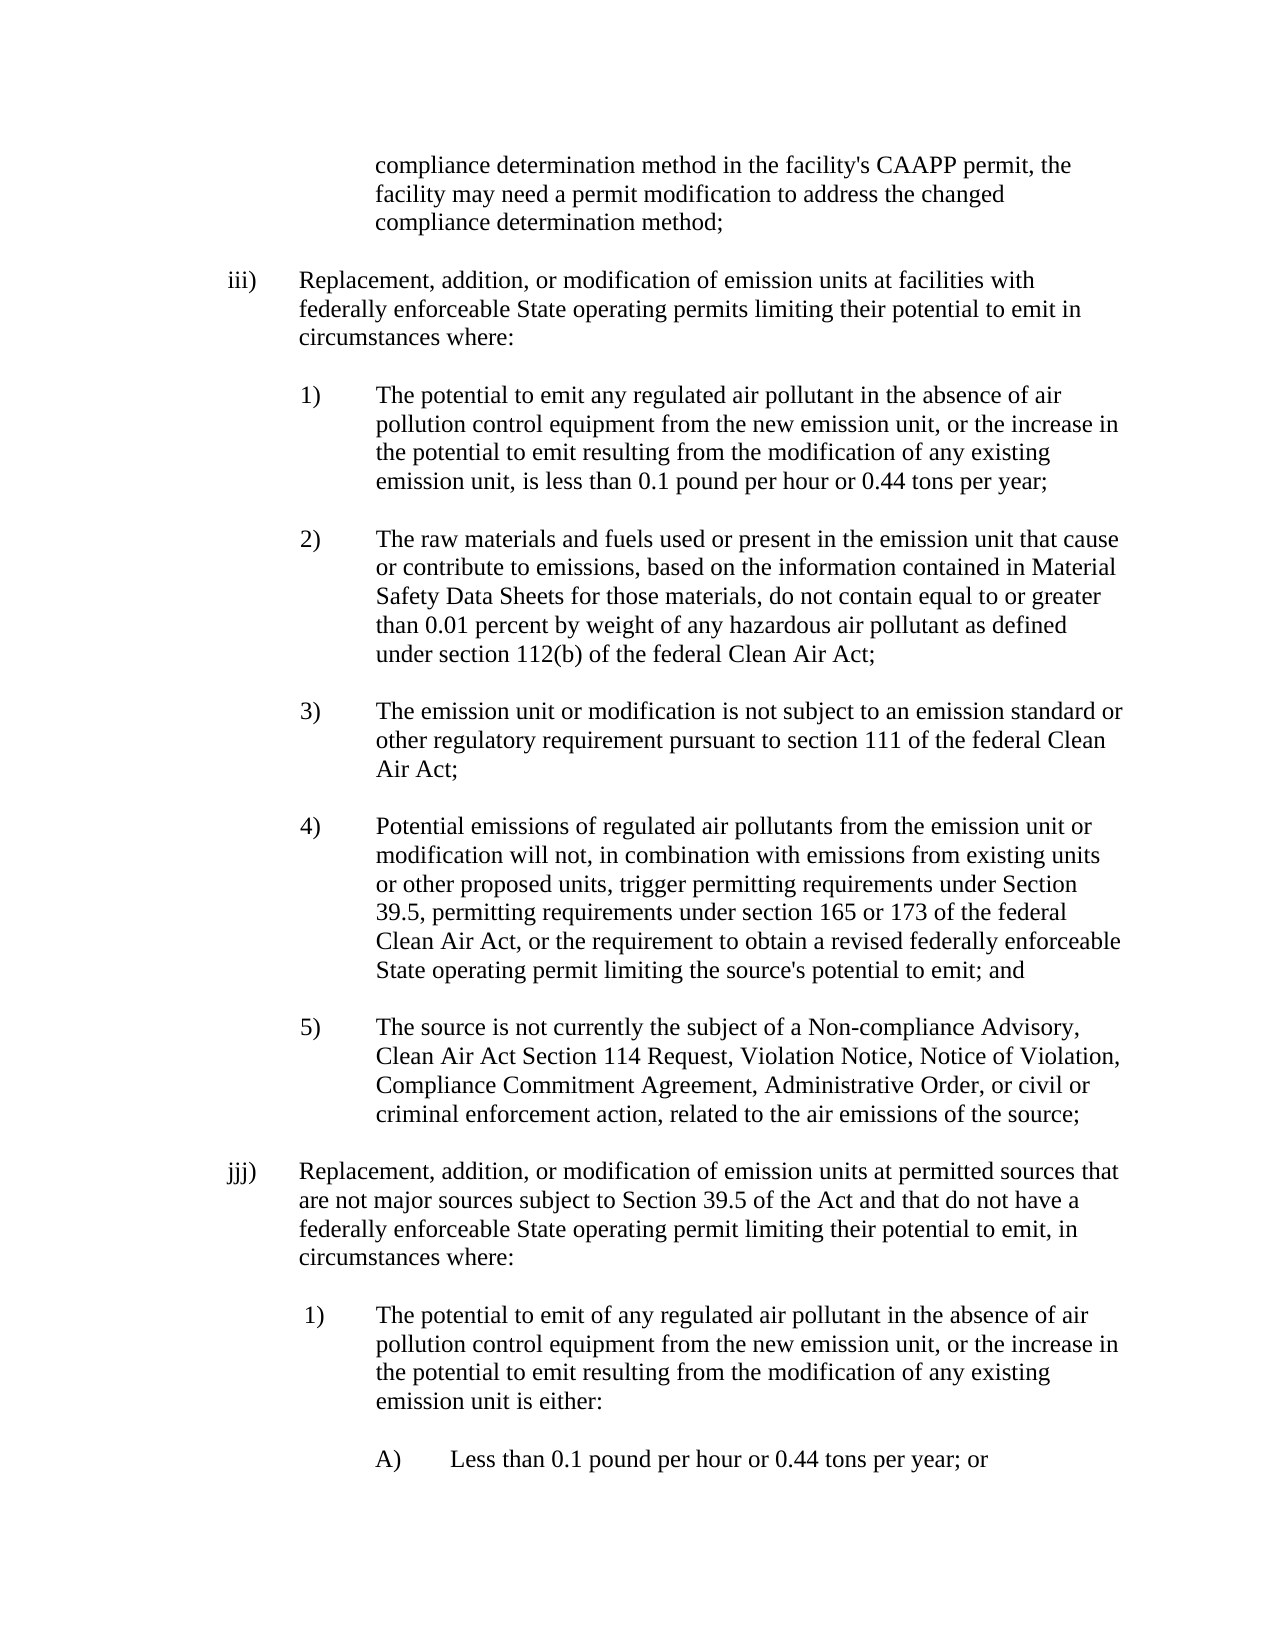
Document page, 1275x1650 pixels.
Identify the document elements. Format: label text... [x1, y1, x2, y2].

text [375, 150, 1125, 236]
text jjj) Replacement, addition, or modification of emission units at permitted sources that are not major sources subject to Section 39.5 of the Act and that do not have a federally enforceable State operating permit limiting their potential to emit, in circumstances where: [227, 1156, 1125, 1271]
text iii) Replacement, addition, or modification of emission units at facilities with federally enforceable State operating permits limiting their potential to emit in circumstances where: [227, 265, 1125, 351]
text 4) Potential emissions of regulated air pollutants from the emission unit or modification will not, in combination with emissions from existing units or other proposed units, trigger permitting requirements under Section 39.5, permitting requirements under section 165 or 173 of the federal Clean Air Act, or the requirement to obtain a revised federally enforceable State operating permit limiting the source's potential to emit; and [300, 811, 1125, 984]
text 2) The raw materials and fuels used or present in the emission unit that cause or contribute to emissions, based on the information contained in Material Safety Data Sheets for those materials, do not contain equal to or greater than 0.01 percent by weight of any hazardous air pollutant as defined under section 112(b) of the federal Clean Air Act; [300, 524, 1125, 667]
text 3) The emission unit or modification is not subject to an emission standard or other regulatory requirement pursuant to section 111 of the federal Clean Air Act; [300, 696, 1125, 782]
text 1) The potential to emit any regulated air pollutant in the absence of air pollution control equipment from the new emission unit, or the increase in the potential to emit resulting from the modification of any existing emission unit, is less than 0.1 pound per hour or 0.44 tons per year; [300, 380, 1125, 495]
text 1) The potential to emit of any regulated air pollutant in the absence of air pollution control equipment from the new emission unit, or the increase in the potential to emit resulting from the modification of any existing emission unit is either: [304, 1300, 1125, 1415]
text 5) The source is not currently the subject of a Non-compliance Advisory, Clean Air Act Section 114 Request, Violation Notice, Notice of Violation, Compliance Commitment Agreement, Administrative Order, or civil or criminal enforcement action, related to the air emissions of the source; [300, 1012, 1125, 1127]
text A) Less than 0.1 pound per hour or 0.44 tons per year; or [300, 1444, 1125, 1472]
